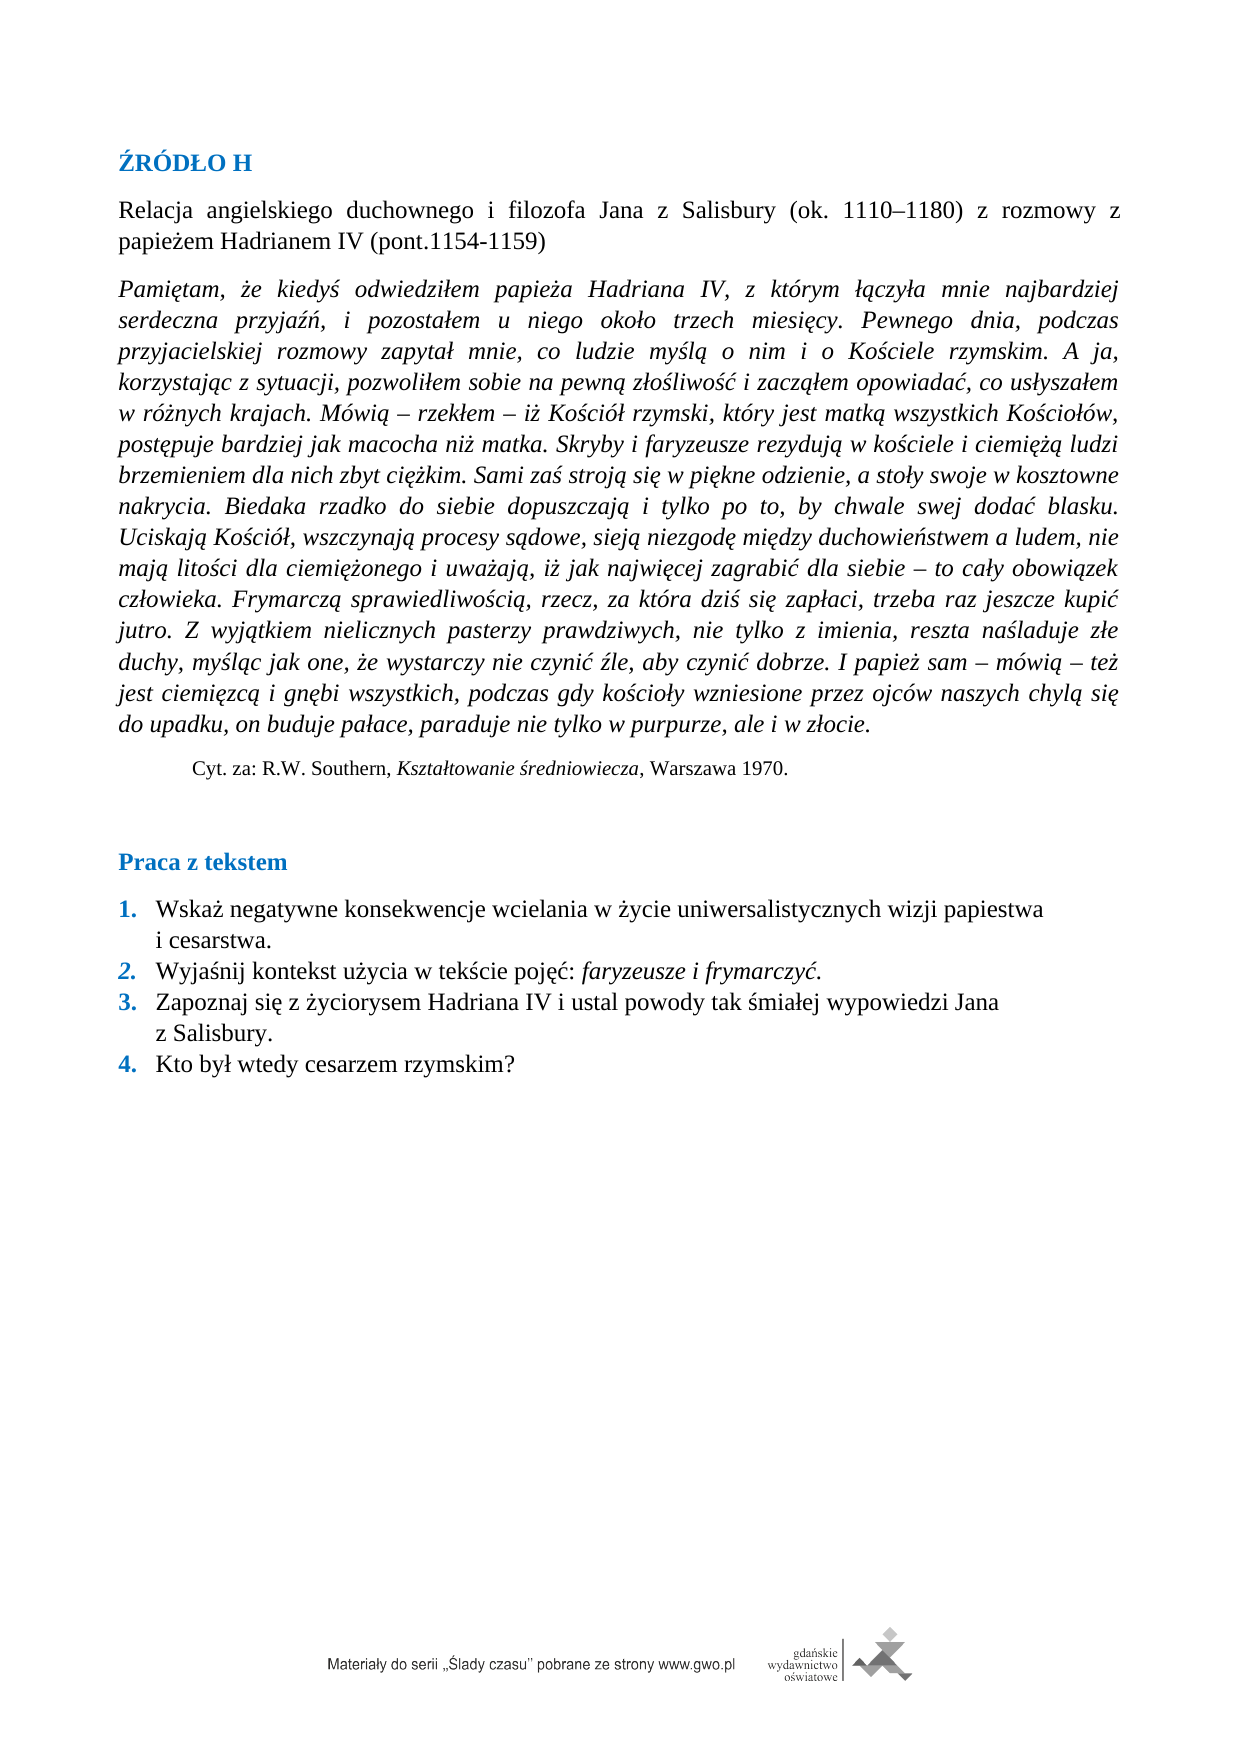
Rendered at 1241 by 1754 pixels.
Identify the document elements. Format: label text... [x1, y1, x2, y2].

picture [328, 1627, 913, 1681]
text Praca z tekstem [118, 847, 1122, 875]
text Cyt. za: R.W. Southern, Kształtowanie średniowiecza, Warszawa 1970. [118, 756, 1122, 780]
text Pamiętam, że kiedyś odwiedziłem papieża Hadriana IV, z którym łączyła mnie najbardziej serdeczna przyjaźń, i pozostałem u niego około trzech miesięcy. Pewnego dnia, podczas przyjacielskiej rozmowy zapytał mnie, co ludzie myślą o nim i o Kościele rzymskim. A ja, korzystając z sytuacji, pozwoliłem sobie na pewną złośliwość i zacząłem opowiadać, co usłyszałem w różnych krajach. Mówią – rzekłem – iż Kościół rzymski, który jest matką wszystkich Kościołów, postępuje bardziej jak macocha niż matka. Skryby i faryzeusze rezydują w kościele i ciemiężą ludzi brzemieniem dla nich zbyt ciężkim. Sami zaś stroją się w piękne odzienie, a stoły swoje w kosztowne nakrycia. Biedaka rzadko do siebie dopuszczają i tylko po to, by chwale swej dodać blasku. Uciskają Kościół, wszczynają procesy sądowe, sieją niezgodę między duchowieństwem a ludem, nie mają litości dla ciemiężonego i uważają, iż jak najwięcej zagrabić dla siebie – to cały obowiązek człowieka. Frymarczą sprawiedliwością, rzecz, za która dziś się zapłaci, trzeba raz jeszcze kupić jutro. Z wyjątkiem nielicznych pasterzy prawdziwych, nie tylko z imienia, reszta naśladuje złe duchy, myśląc jak one, że wystarczy nie czynić źle, aby czynić dobrze. I papież sam – mówią – też jest ciemięzcą i gnębi wszystkich, podczas gdy kościoły wzniesione przez ojców naszych chylą się do upadku, on buduje pałace, paraduje nie tylko w purpurze, ale i w złocie. [118, 274, 1122, 737]
list Wyjaśnij kontekst użycia w tekście pojęć: faryzeusze i frymarczyć. [118, 956, 1122, 985]
text Relacja angielskiego duchownego i filozofa Jana z Salisbury (ok. 1110–1180) z rozmowy z papieżem Hadrianem IV (pont.1154-1159) [118, 195, 1122, 255]
list Zapoznaj się z życiorysem Hadriana IV i ustal powody tak śmiałej wypowiedzi Jana z Salisbury. [118, 987, 1122, 1047]
list Kto był wtedy cesarzem rzymskim? [118, 1049, 1122, 1078]
list Wskaż negatywne konsekwencje wcielania w życie uniwersalistycznych wizji papiestwa i cesarstwa. [118, 894, 1122, 954]
text ŹRÓDŁO H [118, 148, 1122, 176]
